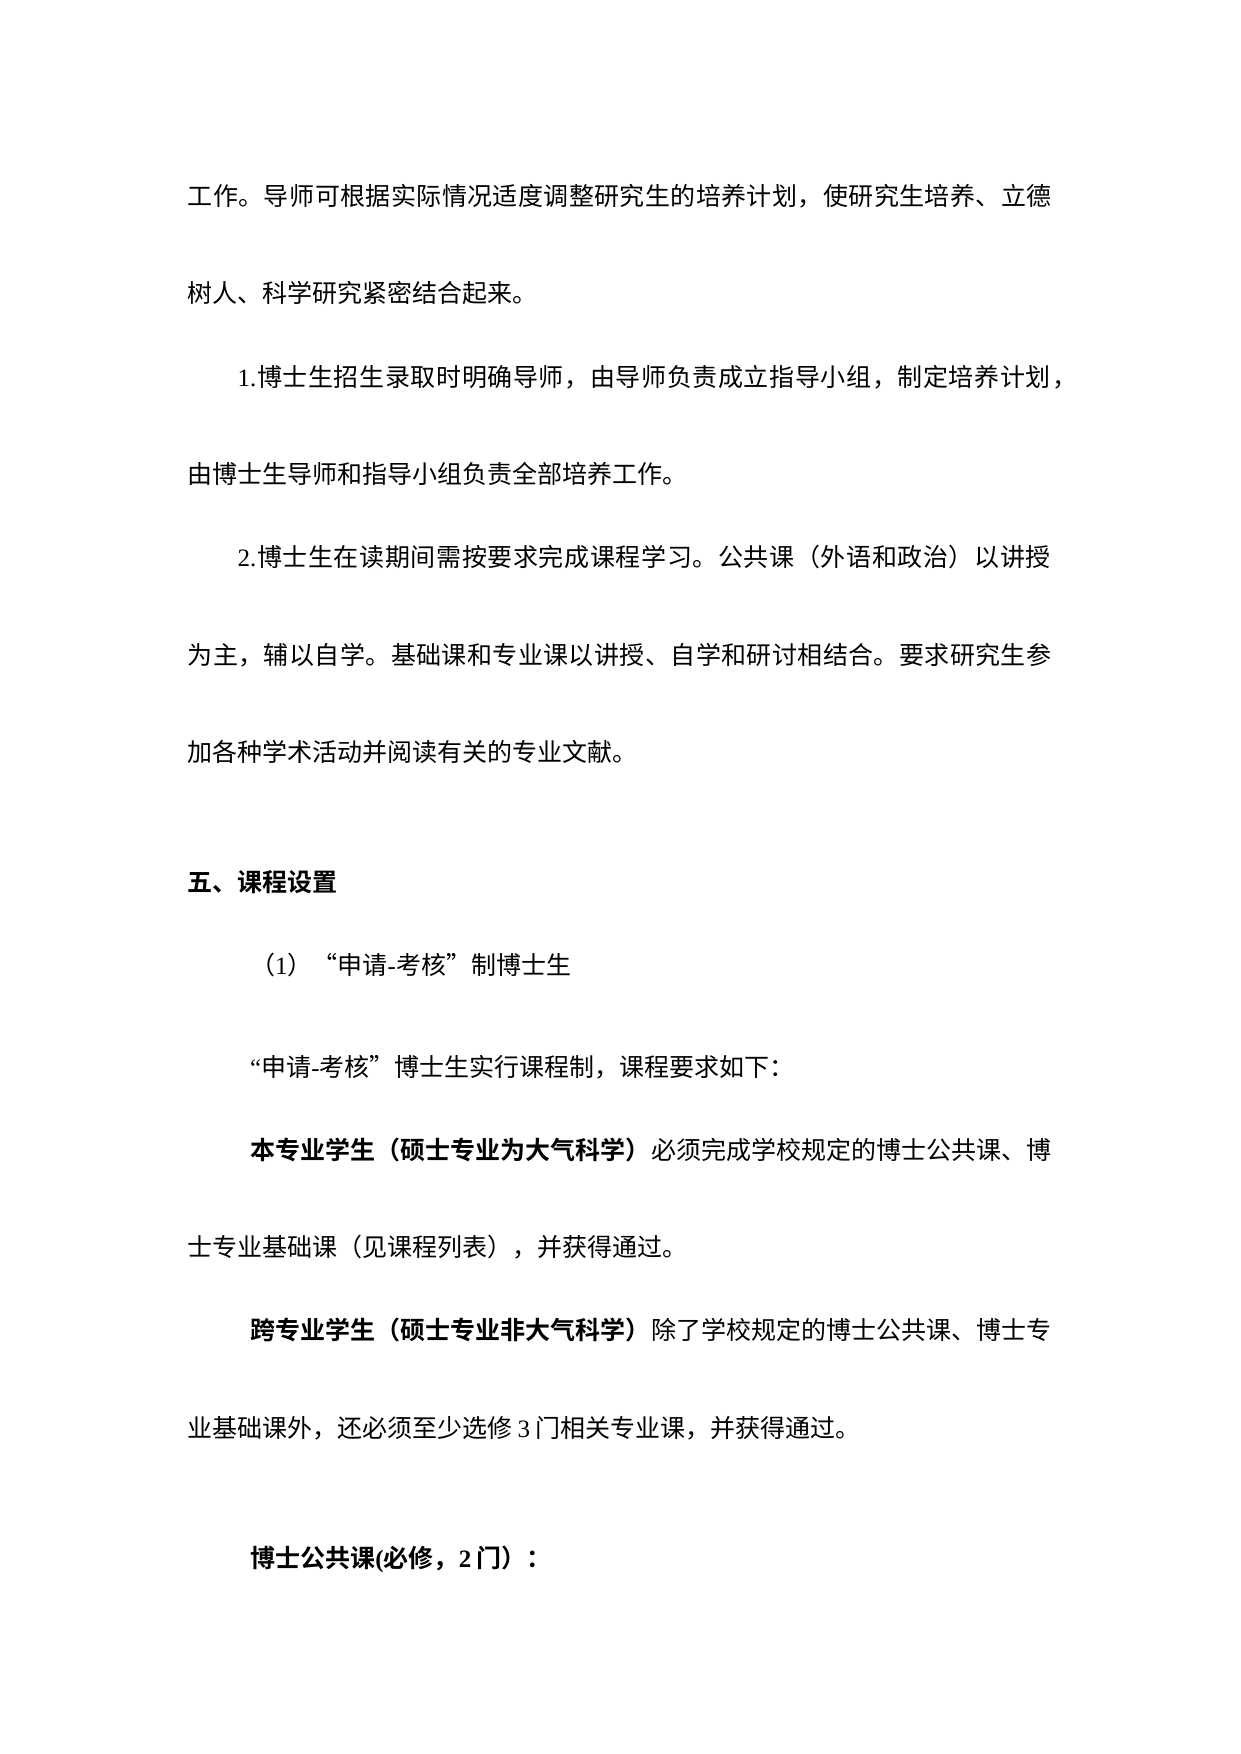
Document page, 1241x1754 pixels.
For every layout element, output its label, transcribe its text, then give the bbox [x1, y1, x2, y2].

text 五、课程设置 [187, 848, 1053, 913]
text “申请-考核”博士生实行课程制，课程要求如下： [187, 1033, 1053, 1098]
text 2.博士生在读期间需按要求完成课程学习。公共课（外语和政治）以讲授为主，辅以自学。基础课和专业课以讲授、自学和研讨相结合。要求研究生参加各种学术活动并阅读有关的专业文献。 [187, 523, 1053, 783]
text （1）“申请-考核”制博士生 [187, 931, 1053, 996]
text 1.博士生招生录取时明确导师，由导师负责成立指导小组，制定培养计划，由博士生导师和指导小组负责全部培养工作。 [187, 343, 1053, 505]
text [187, 162, 1053, 324]
text 博士公共课(必修，2门）： [187, 1524, 1053, 1589]
text 跨专业学生（硕士专业非大气科学）除了学校规定的博士公共课、博士专业基础课外，还必须至少选修3门相关专业课，并获得通过。 [187, 1296, 1053, 1459]
text 本专业学生（硕士专业为大气科学）必须完成学校规定的博士公共课、博士专业基础课（见课程列表），并获得通过。 [187, 1116, 1053, 1278]
